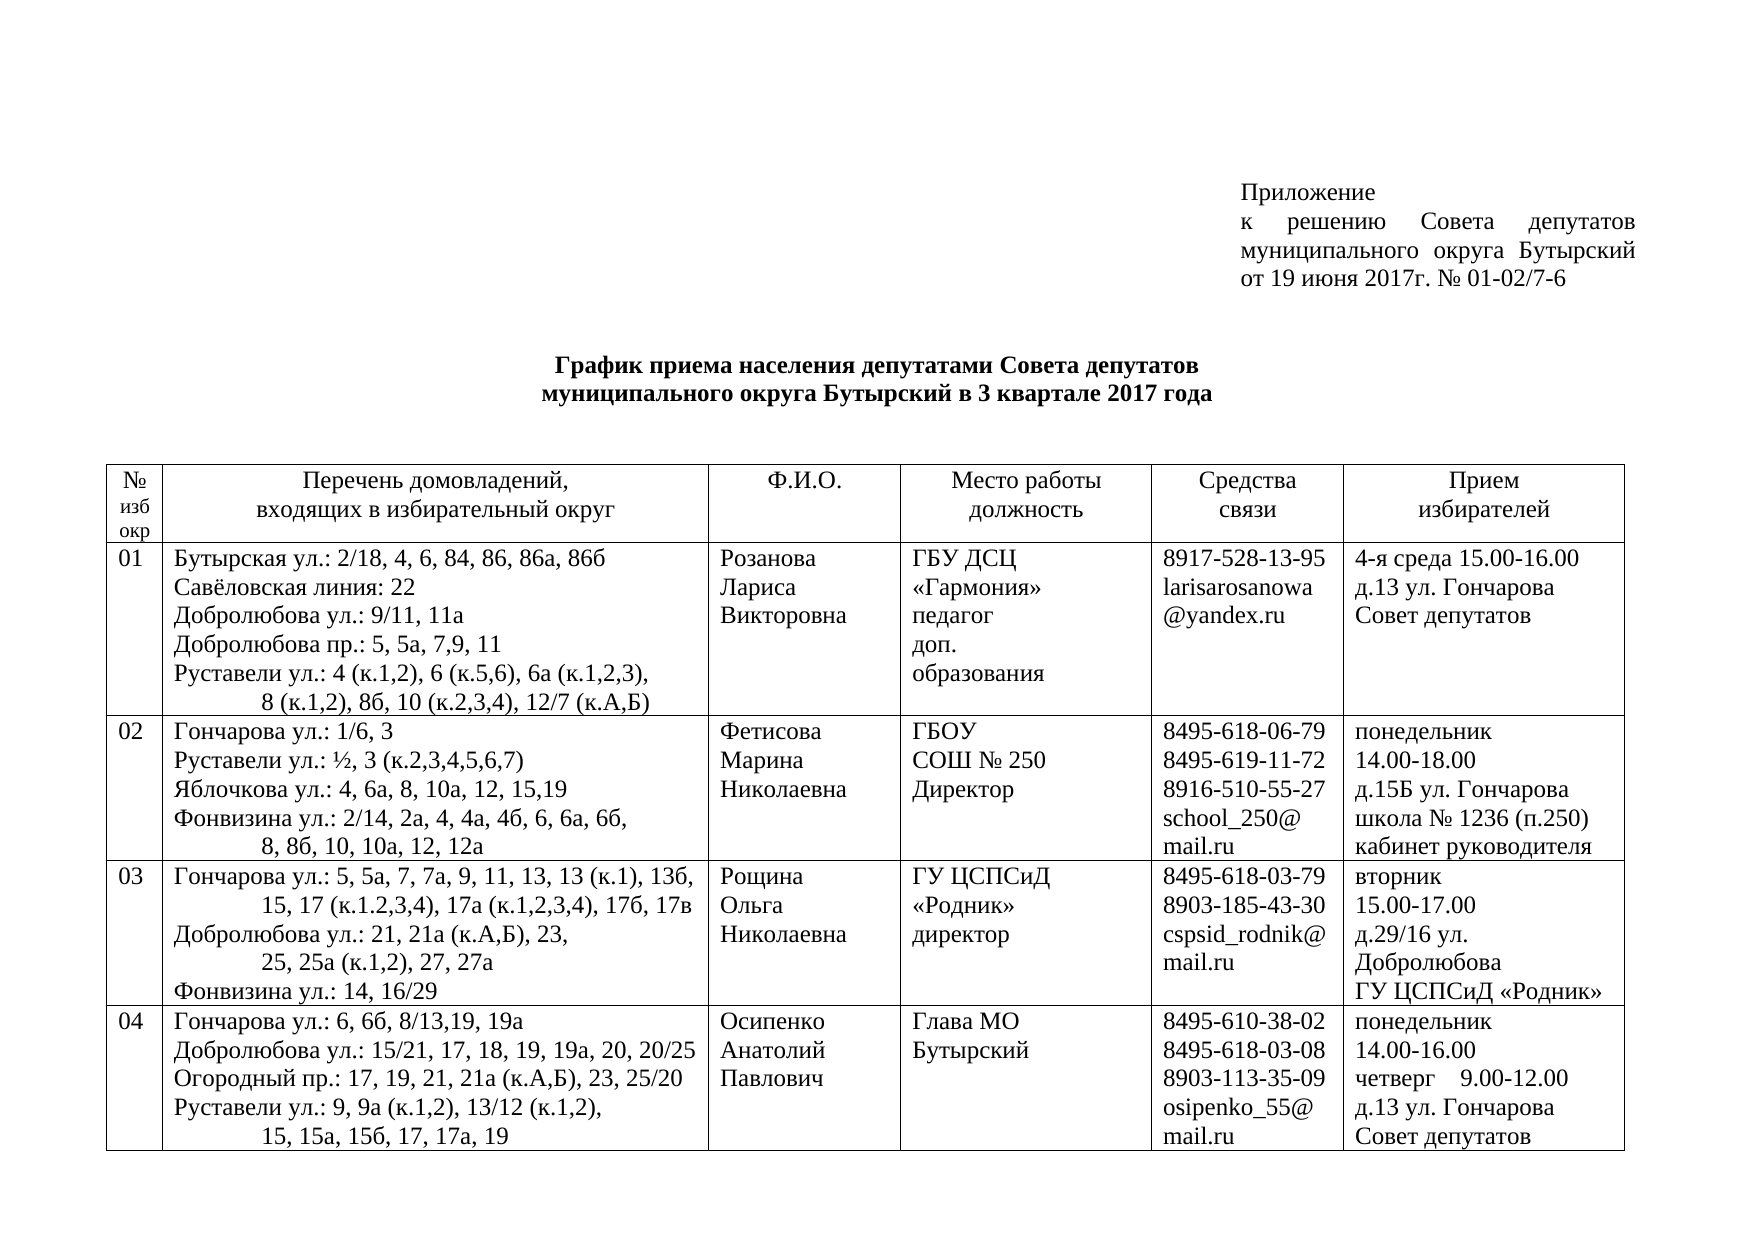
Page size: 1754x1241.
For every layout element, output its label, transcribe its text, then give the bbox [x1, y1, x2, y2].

table_header Прием избирателей [1344, 465, 1624, 542]
table_cell 4-я среда 15.00-16.00 д.13 ул. Гончарова Совет депутатов [1344, 543, 1624, 715]
table_header Ф.И.О. [709, 465, 900, 542]
table_cell ГБУ ДСЦ «Гармония» педагог доп. образования [901, 543, 1151, 715]
table_cell Глава МО Бутырский [901, 1006, 1151, 1150]
table_cell Гончарова ул.: 5, 5а, 7, 7а, 9, 11, 13, 13 (к.1), 13б, 15, 17 (к.1.2,3,4), 17а (к.1,2,3,4), 17б, 17в Добролюбова ул.: 21, 21а (к.А,Б), 23, 25, 25а (к.1,2), 27, 27а Фонвизина ул.: 14, 16/29 [163, 861, 708, 1005]
table_cell Бутырская ул.: 2/18, 4, 6, 84, 86, 86а, 86б Савёловская линия: 22 Добролюбова ул.: 9/11, 11а Добролюбова пр.: 5, 5а, 7,9, 11 Руставели ул.: 4 (к.1,2), 6 (к.5,6), 6а (к.1,2,3), 8 (к.1,2), 8б, 10 (к.2,3,4), 12/7 (к.А,Б) [163, 543, 708, 715]
table_cell понедельник 14.00-16.00 четверг 9.00-12.00 д.13 ул. Гончарова Совет депутатов [1344, 1006, 1624, 1150]
table_cell 02 [107, 716, 162, 860]
table_header Место работы должность [901, 465, 1151, 542]
table_cell 8495-618-06-79 8495-619-11-72 8916-510-55-27 school_250@ mail.ru [1152, 716, 1343, 860]
table_cell 03 [107, 861, 162, 1005]
table_header № изб окр [107, 465, 162, 542]
table_header Перечень домовладений, входящих в избирательный округ [163, 465, 708, 542]
table_cell ГБОУ СОШ № 250 Директор [901, 716, 1151, 860]
table_cell 8495-618-03-79 8903-185-43-30 cspsid_rodnik@mail.ru [1152, 861, 1343, 1005]
table_cell Розанова Лариса Викторовна [709, 543, 900, 715]
table_cell 01 [107, 543, 162, 715]
table_cell вторник 15.00-17.00 д.29/16 ул. Добролюбова ГУ ЦСПСиД «Родник» [1344, 861, 1624, 1005]
table_cell Гончарова ул.: 1/6, 3 Руставели ул.: ½, 3 (к.2,3,4,5,6,7) Яблочкова ул.: 4, 6а, 8, 10а, 12, 15,19 Фонвизина ул.: 2/14, 2а, 4, 4а, 4б, 6, 6а, 6б, 8, 8б, 10, 10а, 12, 12а [163, 716, 708, 860]
table_cell Осипенко Анатолий Павлович [709, 1006, 900, 1150]
table_cell 04 [107, 1006, 162, 1150]
text Приложение [1240, 177, 1636, 206]
table_header Средства связи [1152, 465, 1343, 542]
table_cell Рощина Ольга Николаевна [709, 861, 900, 1005]
text муниципального округа Бутырский в 3 квартале 2017 года [118, 378, 1636, 407]
table_cell понедельник 14.00-18.00 д.15Б ул. Гончарова школа № 1236 (п.250) кабинет руководителя [1344, 716, 1624, 860]
table_cell Гончарова ул.: 6, 6б, 8/13,19, 19а Добролюбова ул.: 15/21, 17, 18, 19, 19а, 20, 20/25 Огородный пр.: 17, 19, 21, 21а (к.А,Б), 23, 25/20 Руставели ул.: 9, 9а (к.1,2), 13/12 (к.1,2), 15, 15а, 15б, 17, 17а, 19 [163, 1006, 708, 1150]
table_cell Фетисова Марина Николаевна [709, 716, 900, 860]
table_cell 8495-610-38-02 8495-618-03-08 8903-113-35-09 osipenko_55@mail.ru [1152, 1006, 1343, 1150]
table_cell 8917-528-13-95 larisarosanowa@yandex.ru [1152, 543, 1343, 715]
text График приема населения депутатами Совета депутатов [118, 350, 1636, 378]
table_cell ГУ ЦСПСиД «Родник» директор [901, 861, 1151, 1005]
text к решению Совета депутатов муниципального округа Бутырский от 19 июня 2017г. № 01-02/7-6 [1240, 206, 1636, 292]
